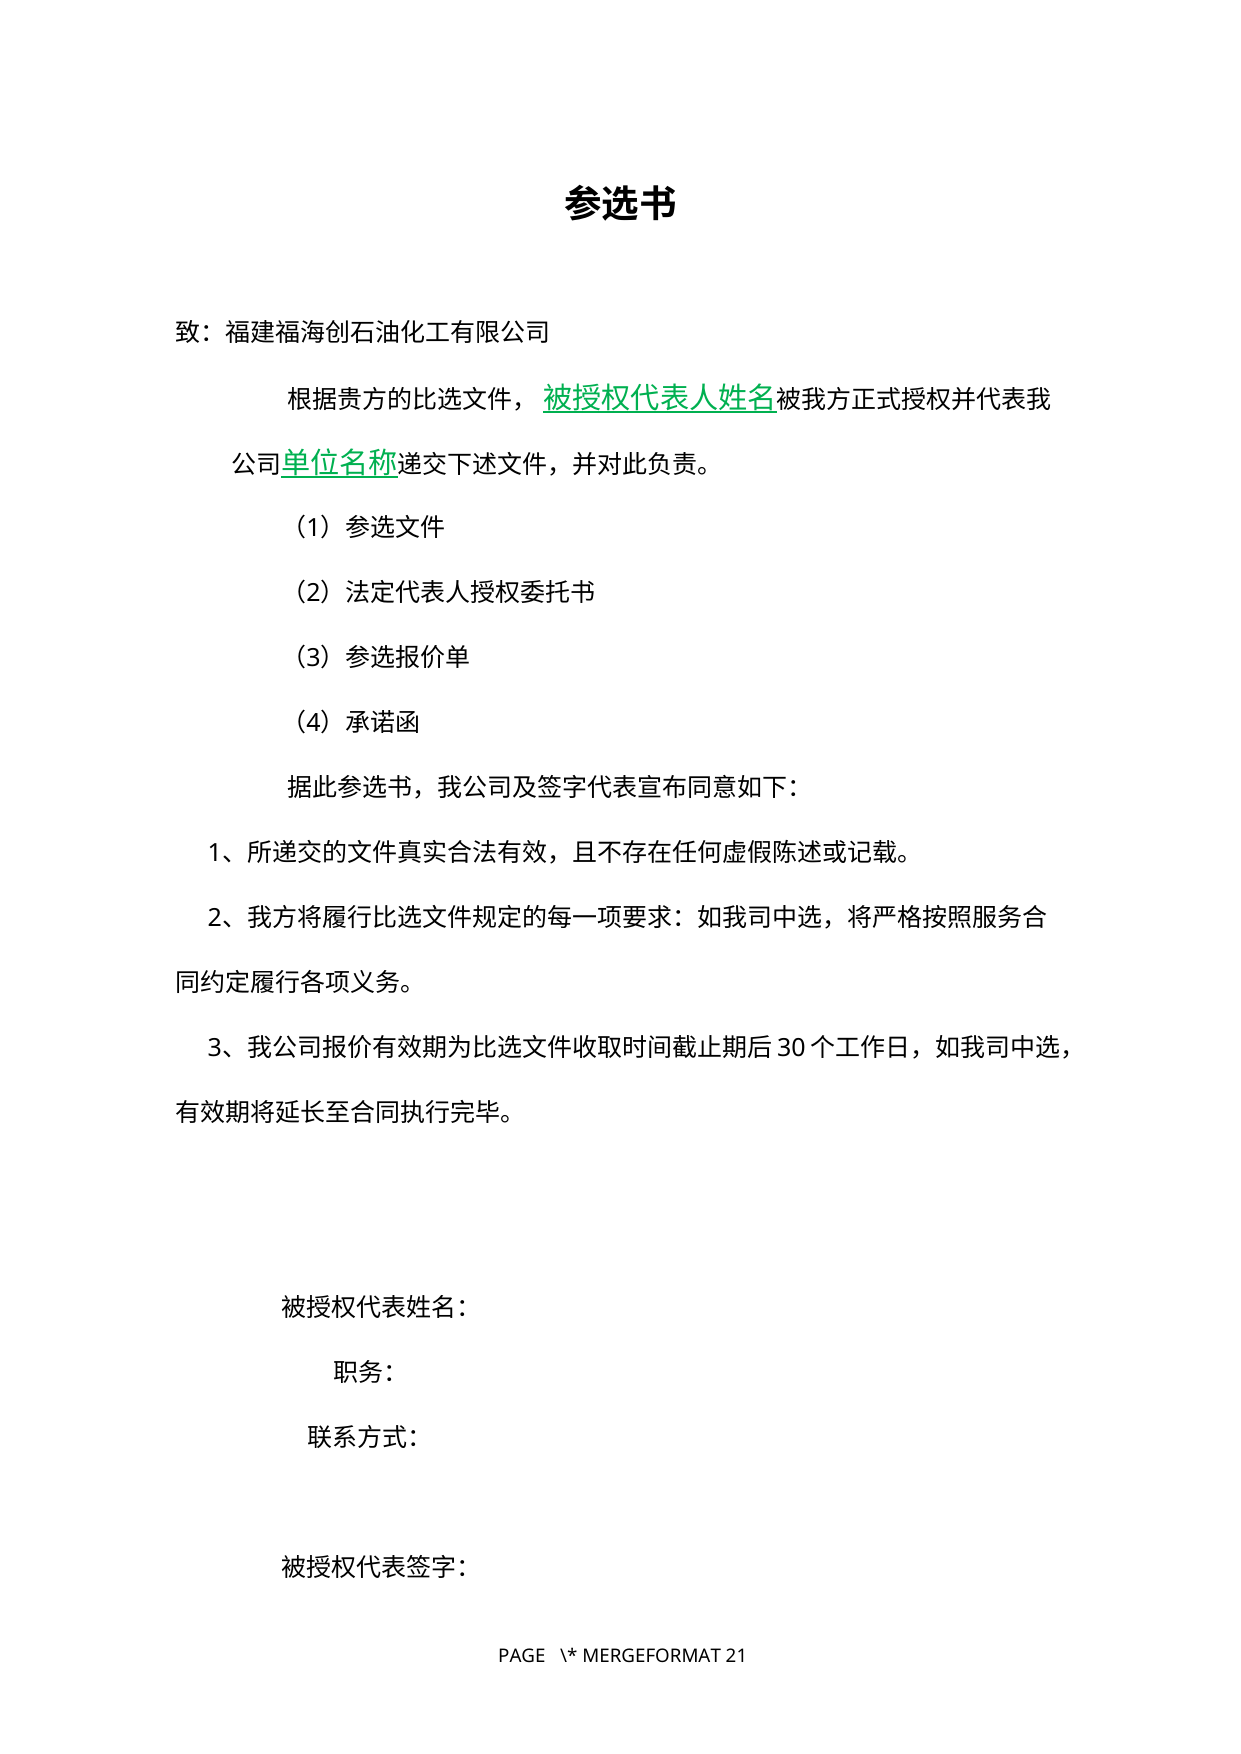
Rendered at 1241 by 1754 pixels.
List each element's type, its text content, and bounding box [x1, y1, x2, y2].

text 2、我方将履行比选文件规定的每一项要求：如我司中选，将严格按照服务合同约定履行各项义务。 [175, 883, 1065, 1013]
text （2）法定代表人授权委托书 [231, 558, 1065, 623]
text （4）承诺函 [231, 688, 1065, 753]
text 被授权代表签字： [231, 1533, 1065, 1598]
text 联系方式： [231, 1403, 1065, 1468]
text （1）参选文件 [231, 493, 1065, 558]
text 根据贵方的比选文件， 被授权代表人姓名被我方正式授权并代表我公司单位名称递交下述文件，并对此负责。 [231, 363, 1065, 493]
text （3）参选报价单 [231, 623, 1065, 688]
text 参选书 [175, 168, 1065, 233]
text 致：福建福海创石油化工有限公司 [175, 298, 1065, 363]
text 1、所递交的文件真实合法有效，且不存在任何虚假陈述或记载。 [175, 818, 1065, 883]
text 被授权代表姓名： [231, 1273, 1065, 1338]
text 3、我公司报价有效期为比选文件收取时间截止期后30个工作日，如我司中选，有效期将延长至合同执行完毕。 [175, 1013, 1065, 1143]
text 职务： [231, 1338, 1065, 1403]
text 据此参选书，我公司及签字代表宣布同意如下： [231, 753, 1065, 818]
